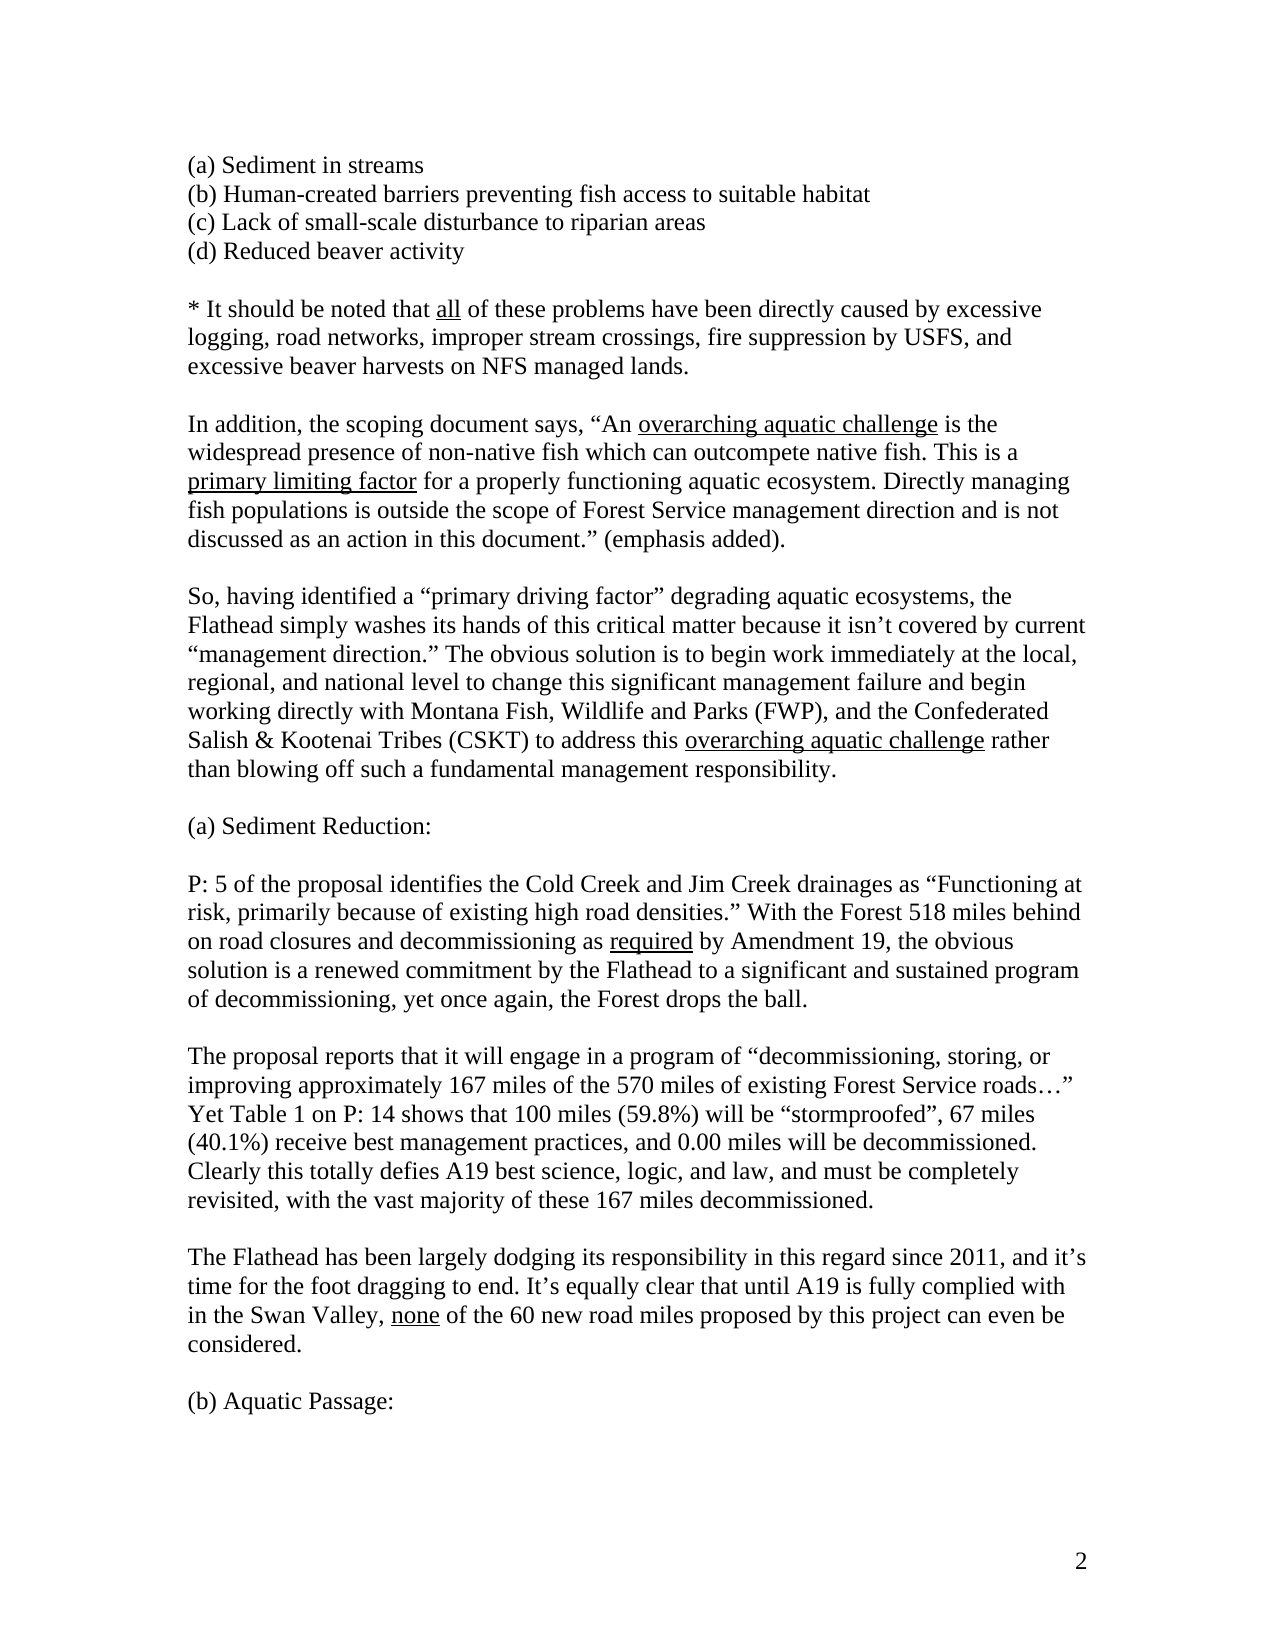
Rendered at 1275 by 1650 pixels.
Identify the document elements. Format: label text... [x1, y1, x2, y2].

text (b) Human-created barriers preventing fish access to suitable habitat [187, 179, 1087, 207]
text In addition, the scoping document says, “An overarching aquatic challenge is the widespread presence of non-native fish which can outcompete native fish. This is a primary limiting factor for a properly functioning aquatic ecosystem. Directly managing fish populations is outside the scope of Forest Service management direction and is not discussed as an action in this document.” (emphasis added). [187, 409, 1087, 552]
text * It should be noted that all of these problems have been directly caused by excessive logging, road networks, improper stream crossings, fire suppression by USFS, and excessive beaver harvests on NFS managed lands. [187, 294, 1087, 380]
text (d) Reduced beaver activity [187, 236, 1087, 265]
text (a) Sediment Reduction: [187, 811, 1087, 840]
text The proposal reports that it will engage in a program of “decommissioning, storing, or improving approximately 167 miles of the 570 miles of existing Forest Service roads…” Yet Table 1 on P: 14 shows that 100 miles (59.8%) will be “stormproofed”, 67 miles (40.1%) receive best management practices, and 0.00 miles will be decommissioned. Clearly this totally defies A19 best science, logic, and law, and must be completely revisited, with the vast majority of these 167 miles decommissioned. [187, 1041, 1087, 1214]
text P: 5 of the proposal identifies the Cold Creek and Jim Creek drainages as “Functioning at risk, primarily because of existing high road densities.” With the Forest 518 miles behind on road closures and decommissioning as required by Amendment 19, the obvious solution is a renewed commitment by the Flathead to a significant and sustained program of decommissioning, yet once again, the Forest drops the ball. [187, 869, 1087, 1012]
text The Flathead has been largely dodging its responsibility in this regard since 2011, and it’s time for the foot dragging to end. It’s equally clear that until A19 is fully complied with in the Swan Valley, none of the 60 new road miles proposed by this project can even be considered. [187, 1242, 1087, 1357]
text (b) Aquatic Passage: [187, 1386, 1087, 1415]
text (a) Sediment in streams [187, 150, 1087, 179]
text (c) Lack of small-scale disturbance to riparian areas [187, 207, 1087, 236]
text So, having identified a “primary driving factor” degrading aquatic ecosystems, the Flathead simply washes its hands of this critical matter because it isn’t covered by current “management direction.” The obvious solution is to begin work immediately at the local, regional, and national level to change this significant management failure and begin working directly with Montana Fish, Wildlife and Parks (FWP), and the Confederated Salish & Kootenai Tribes (CSKT) to address this overarching aquatic challenge rather than blowing off such a fundamental management responsibility. [187, 581, 1087, 782]
